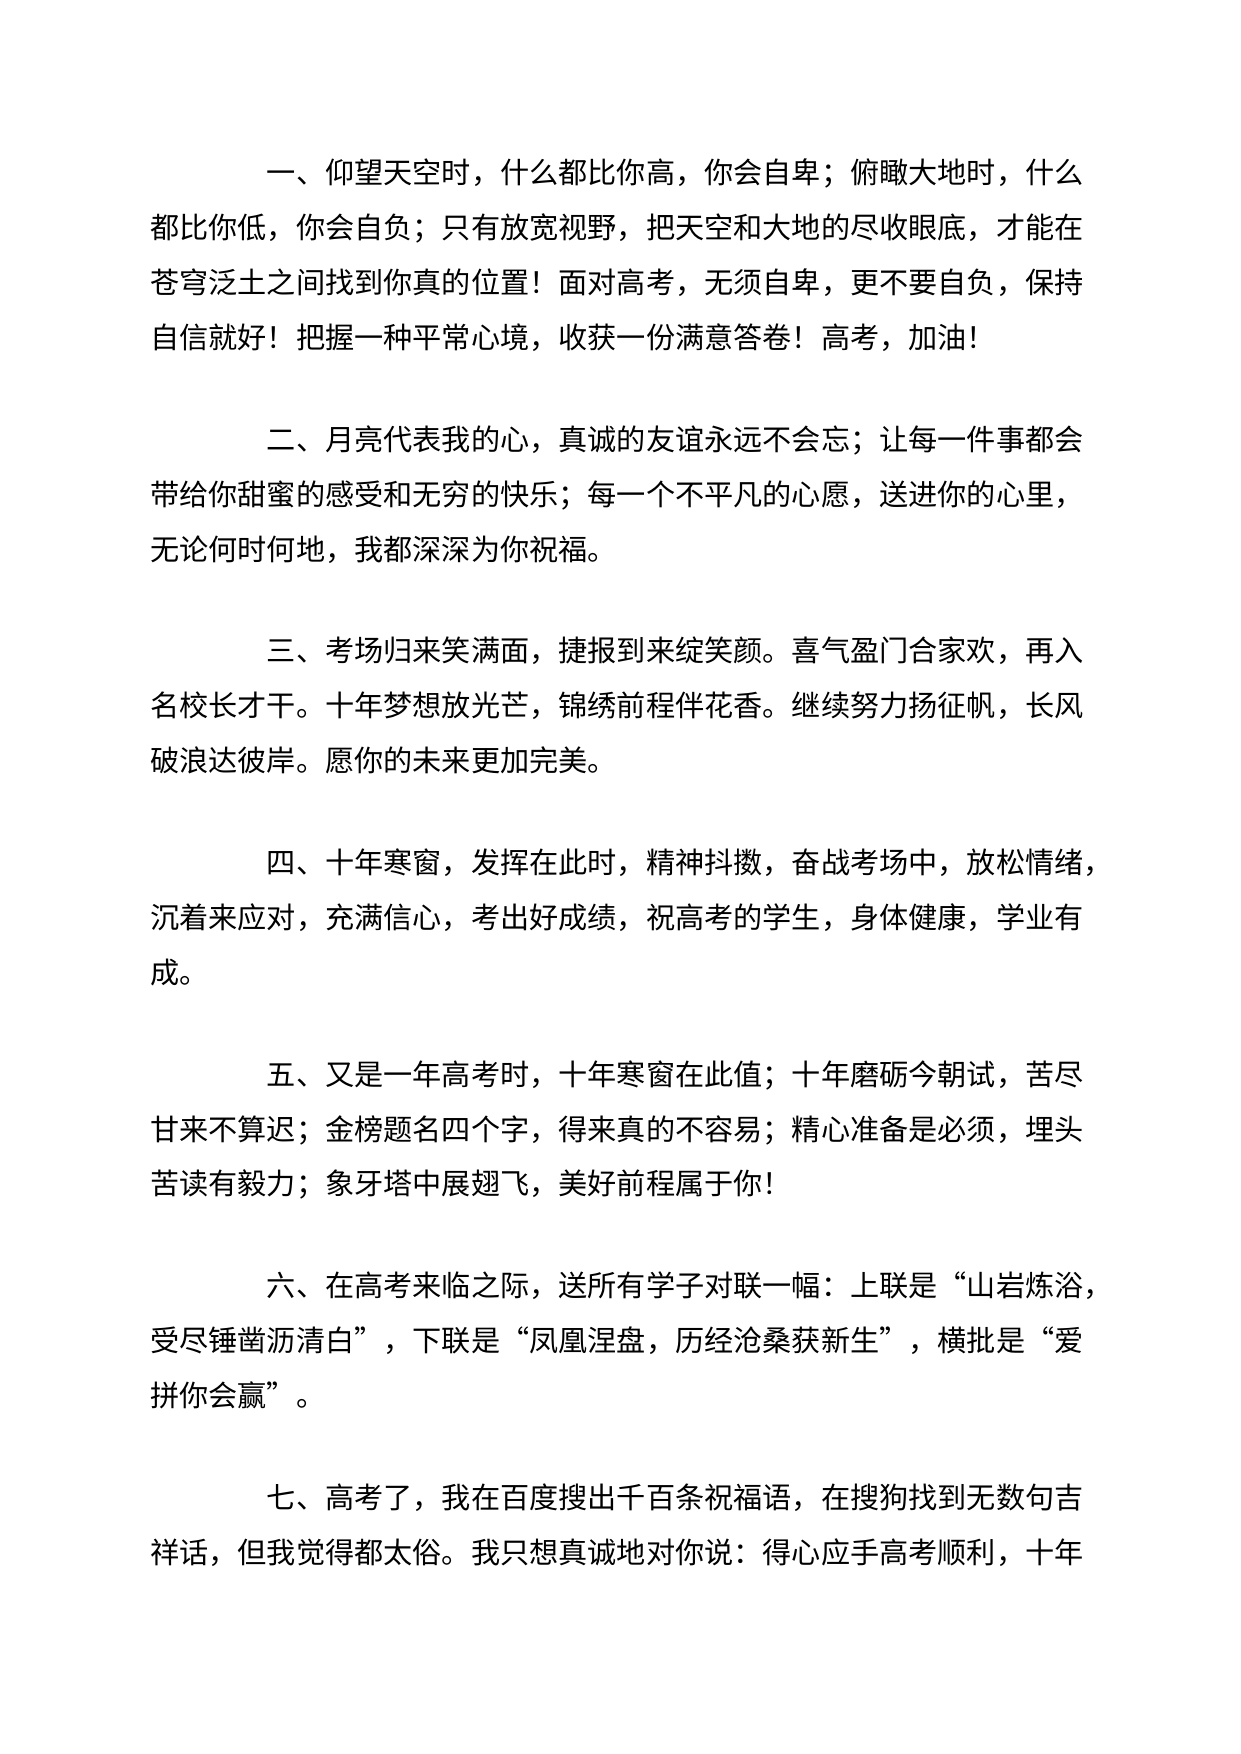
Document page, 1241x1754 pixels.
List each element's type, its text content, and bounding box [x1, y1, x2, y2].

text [150, 1474, 1090, 1571]
text 六、在高考来临之际，送所有学子对联一幅：上联是“山岩炼浴，受尽锤凿沥清白”，下联是“凤凰涅盘，历经沧桑获新生”，横批是“爱拼你会赢”。 [150, 1263, 1090, 1415]
text 二、月亮代表我的心，真诚的友谊永远不会忘；让每一件事都会带给你甜蜜的感受和无穷的快乐；每一个不平凡的心愿，送进你的心里，无论何时何地，我都深深为你祝福。 [150, 416, 1090, 568]
text 三、考场归来笑满面，捷报到来绽笑颜。喜气盈门合家欢，再入名校长才干。十年梦想放光芒，锦绣前程伴花香。继续努力扬征帆，长风破浪达彼岸。愿你的未来更加完美。 [150, 628, 1090, 780]
text 五、又是一年高考时，十年寒窗在此值；十年磨砺今朝试，苦尽甘来不算迟；金榜题名四个字，得来真的不容易；精心准备是必须，埋头苦读有毅力；象牙塔中展翅飞，美好前程属于你！ [150, 1051, 1090, 1203]
text 一、仰望天空时，什么都比你高，你会自卑；俯瞰大地时，什么都比你低，你会自负；只有放宽视野，把天空和大地的尽收眼底，才能在苍穹泛土之间找到你真的位置！面对高考，无须自卑，更不要自负，保持自信就好！把握一种平常心境，收获一份满意答卷！高考，加油！ [150, 150, 1090, 357]
text 四、十年寒窗，发挥在此时，精神抖擞，奋战考场中，放松情绪，沉着来应对，充满信心，考出好成绩，祝高考的学生，身体健康，学业有成。 [150, 839, 1090, 992]
